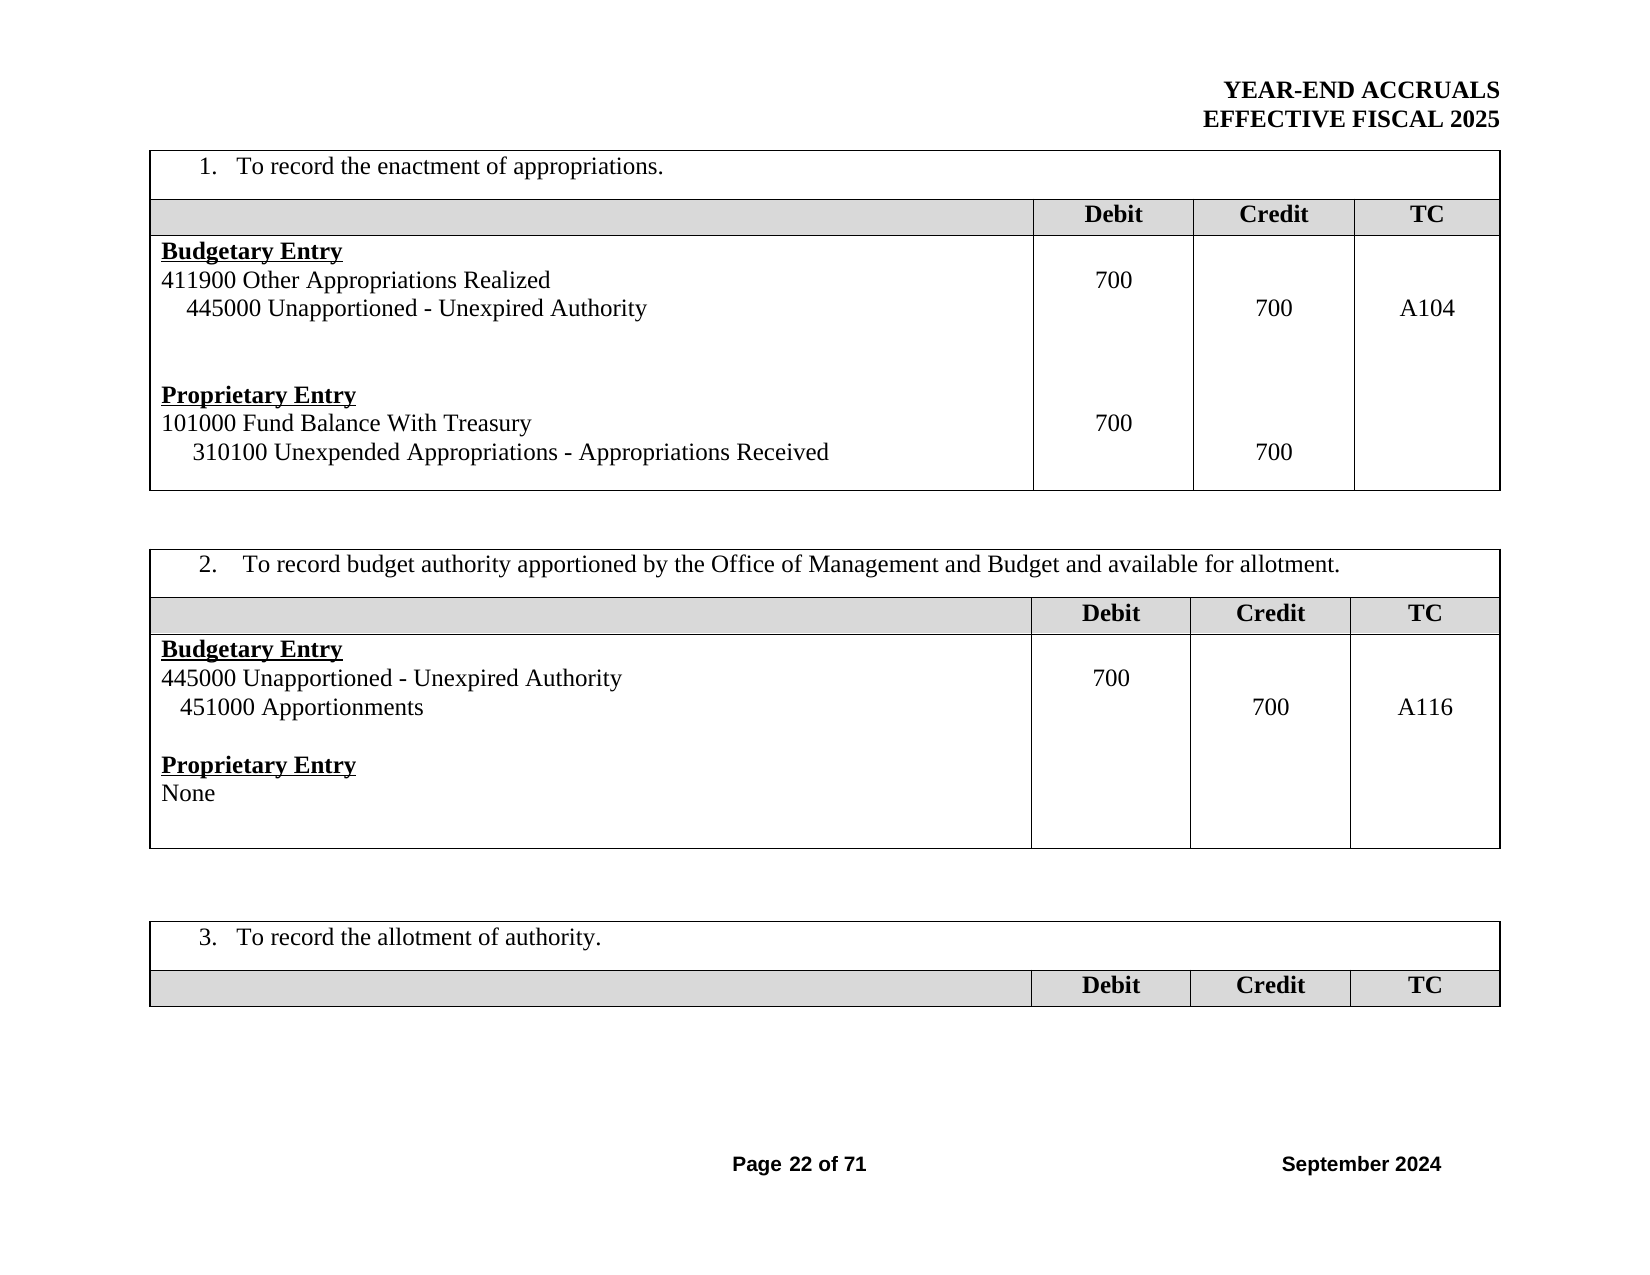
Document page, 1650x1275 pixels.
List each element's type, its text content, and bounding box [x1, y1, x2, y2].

table_cell Budgetary Entry 411900 Other Appropriations Realized 445000 Unapportioned - Unexpired Authority Proprietary Entry 101000 Fund Balance With Treasury 310100 Unexpended Appropriations - Appropriations Received [151, 236, 1033, 490]
table_header To record budget authority apportioned by the Office of Management and Budget and available for allotment. [151, 550, 1499, 597]
table_cell 700 [1191, 635, 1350, 848]
table_cell Debit [1032, 971, 1190, 1006]
table_cell Credit [1191, 971, 1350, 1006]
table_cell 700 [1032, 635, 1190, 848]
table_cell TC [1351, 971, 1499, 1006]
table_cell Credit [1194, 200, 1354, 235]
table_cell TC [1355, 200, 1499, 235]
table_cell [151, 598, 1031, 633]
table_cell [151, 971, 1031, 1006]
table_cell A116 [1351, 635, 1499, 848]
table_header To record the allotment of authority. [151, 922, 1499, 969]
table_cell Budgetary Entry 445000 Unapportioned - Unexpired Authority 451000 Apportionments Proprietary Entry None [151, 635, 1031, 848]
table_cell Debit [1032, 598, 1190, 633]
table_cell 700 700 [1194, 236, 1354, 490]
table_cell A104 [1355, 236, 1499, 490]
table_header To record the enactment of appropriations. [151, 151, 1499, 198]
table_cell [151, 200, 1033, 235]
table_cell Debit [1034, 200, 1193, 235]
table_cell 700 700 [1034, 236, 1193, 490]
table_cell Credit [1191, 598, 1350, 633]
table_cell TC [1351, 598, 1499, 633]
